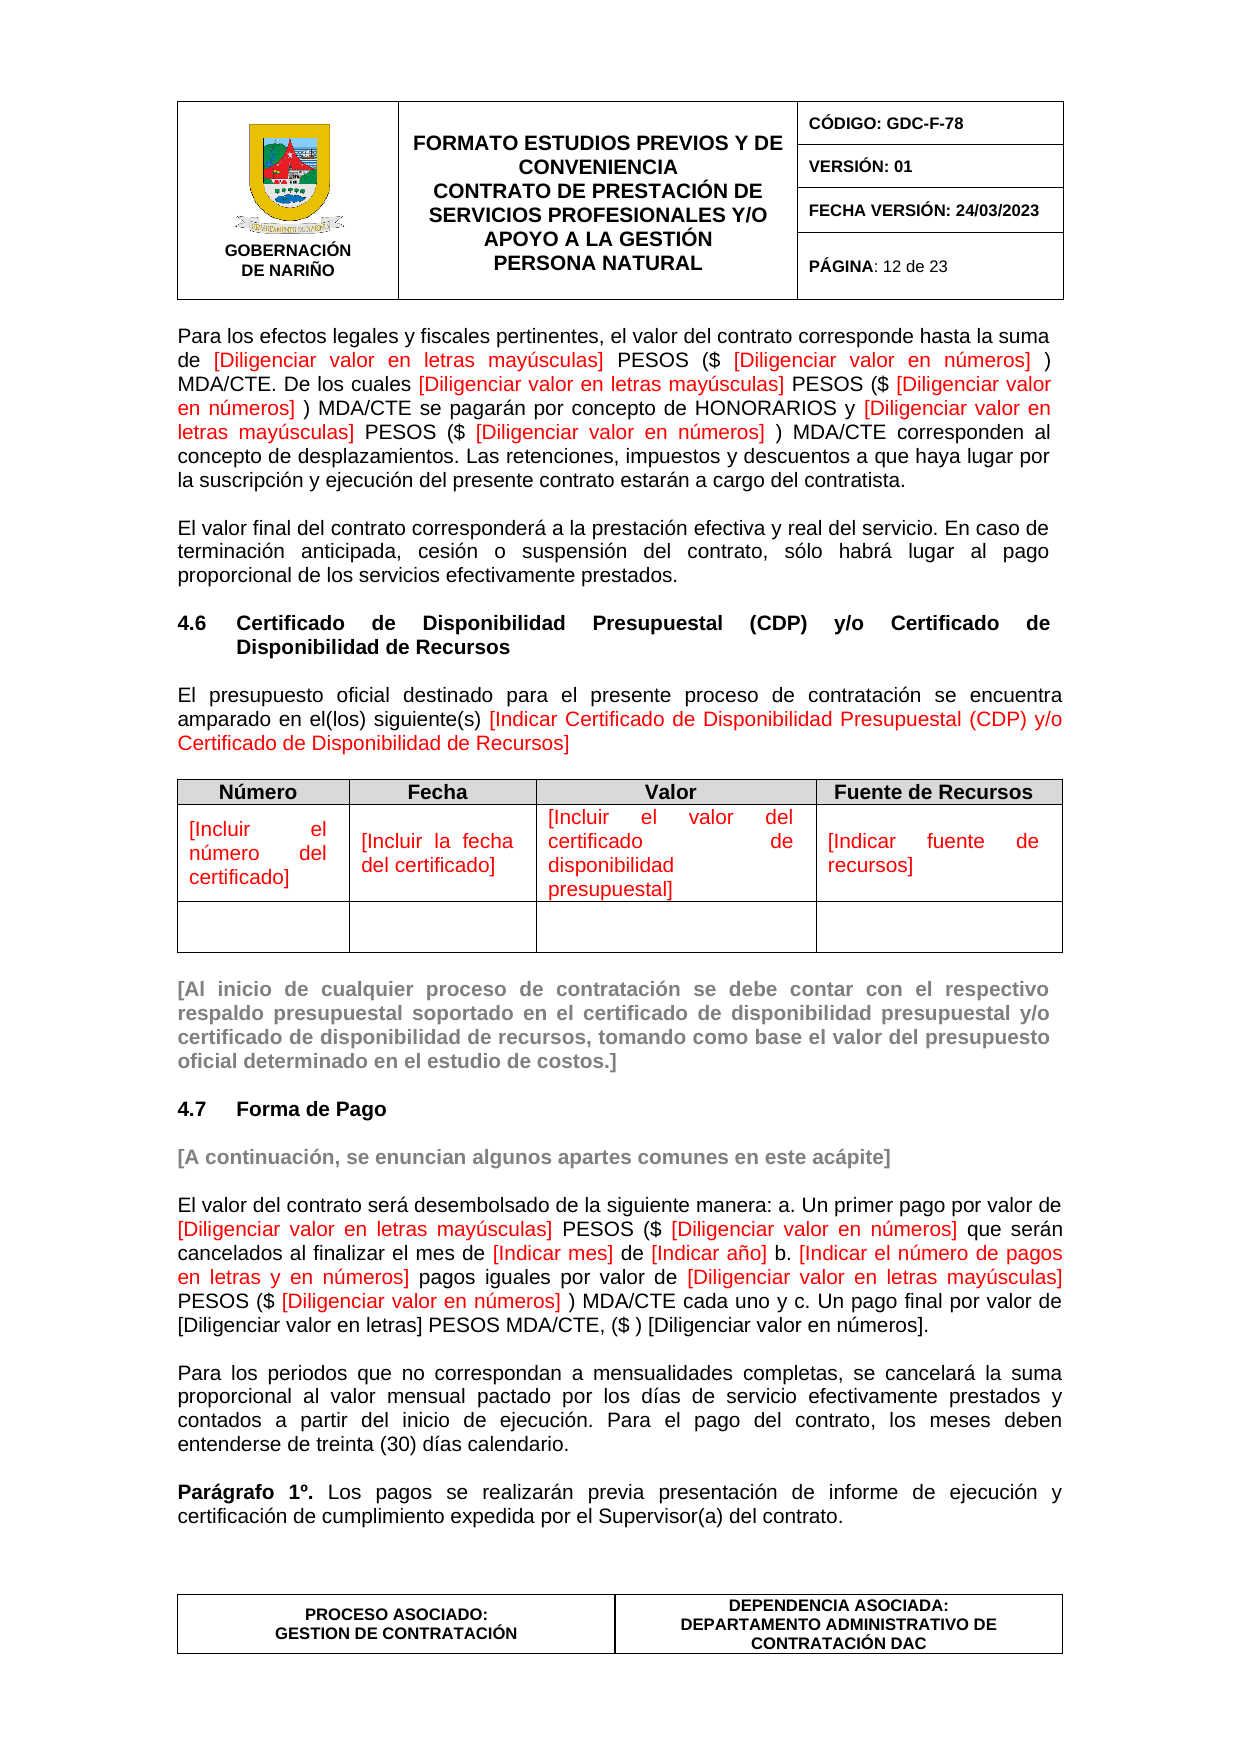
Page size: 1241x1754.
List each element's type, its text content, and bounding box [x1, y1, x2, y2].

text [Al inicio de cualquier proceso de contratación se debe contar con el respectivo respaldo presupuestal soportado en el certificado de disponibilidad presupuestal y/o certificado de disponibilidad de recursos, tomando como base el valor del presupuesto oficial determinado en el estudio de costos.] [177, 977, 1051, 1073]
table_cell [Incluir el número del certificado] [178, 805, 349, 901]
text El valor final del contrato corresponderá a la prestación efectiva y real del servicio. En caso de terminación anticipada, cesión o suspensión del contrato, sólo habrá lugar al pago proporcional de los servicios efectivamente prestados. [177, 515, 1051, 587]
table_cell [Indicar fuente de recursos] [817, 805, 1062, 901]
text Para los efectos legales y fiscales pertinentes, el valor del contrato corresponde hasta la suma de [Diligenciar valor en letras mayúsculas] PESOS ($ [Diligenciar valor en números] ) MDA/CTE. De los cuales [Diligenciar valor en letras mayúsculas] PESOS ($ [Diligenciar valor en números] ) MDA/CTE se pagarán por concepto de HONORARIOS y [Diligenciar valor en letras mayúsculas] PESOS ($ [Diligenciar valor en números] ) MDA/CTE corresponden al concepto de desplazamientos. Las retenciones, impuestos y descuentos a que haya lugar por la suscripción y ejecución del presente contrato estarán a cargo del contratista. [177, 324, 1051, 491]
table_cell [178, 902, 349, 952]
table_cell [Incluir el valor del certificado de disponibilidad presupuestal] [537, 805, 816, 901]
list Forma de Pago [177, 1097, 1051, 1121]
table_header Número [178, 780, 349, 804]
list Certificado de Disponibilidad Presupuestal (CDP) y/o Certificado de Disponibilidad de Recursos [177, 611, 1051, 659]
picture [234, 123, 345, 234]
table_cell [Incluir la fecha del certificado] [350, 805, 536, 901]
table_header Fecha [350, 780, 536, 804]
table_cell [350, 902, 536, 952]
table_cell [817, 902, 1062, 952]
table_cell [537, 902, 816, 952]
text Parágrafo 1º. Los pagos se realizarán previa presentación de informe de ejecución y certificación de cumplimiento expedida por el Supervisor(a) del contrato. [177, 1480, 1063, 1528]
table_header Fuente de Recursos [817, 780, 1062, 804]
text El presupuesto oficial destinado para el presente proceso de contratación se encuentra amparado en el(los) siguiente(s) [Indicar Certificado de Disponibilidad Presupuestal (CDP) y/o Certificado de Disponibilidad de Recursos] [177, 683, 1063, 755]
text El valor del contrato será desembolsado de la siguiente manera: a. Un primer pago por valor de [Diligenciar valor en letras mayúsculas] PESOS ($ [Diligenciar valor en números] que serán cancelados al finalizar el mes de [Indicar mes] de [Indicar año] b. [Indicar el número de pagos en letras y en números] pagos iguales por valor de [Diligenciar valor en letras mayúsculas] PESOS ($ [Diligenciar valor en números] ) MDA/CTE cada uno y c. Un pago final por valor de [Diligenciar valor en letras] PESOS MDA/CTE, ($ ) [Diligenciar valor en números]. [177, 1193, 1063, 1336]
table_header Valor [537, 780, 816, 804]
text [A continuación, se enuncian algunos apartes comunes en este acápite] [177, 1145, 1063, 1169]
text Para los periodos que no correspondan a mensualidades completas, se cancelará la suma proporcional al valor mensual pactado por los días de servicio efectivamente prestados y contados a partir del inicio de ejecución. Para el pago del contrato, los meses deben entenderse de treinta (30) días calendario. [177, 1360, 1063, 1456]
